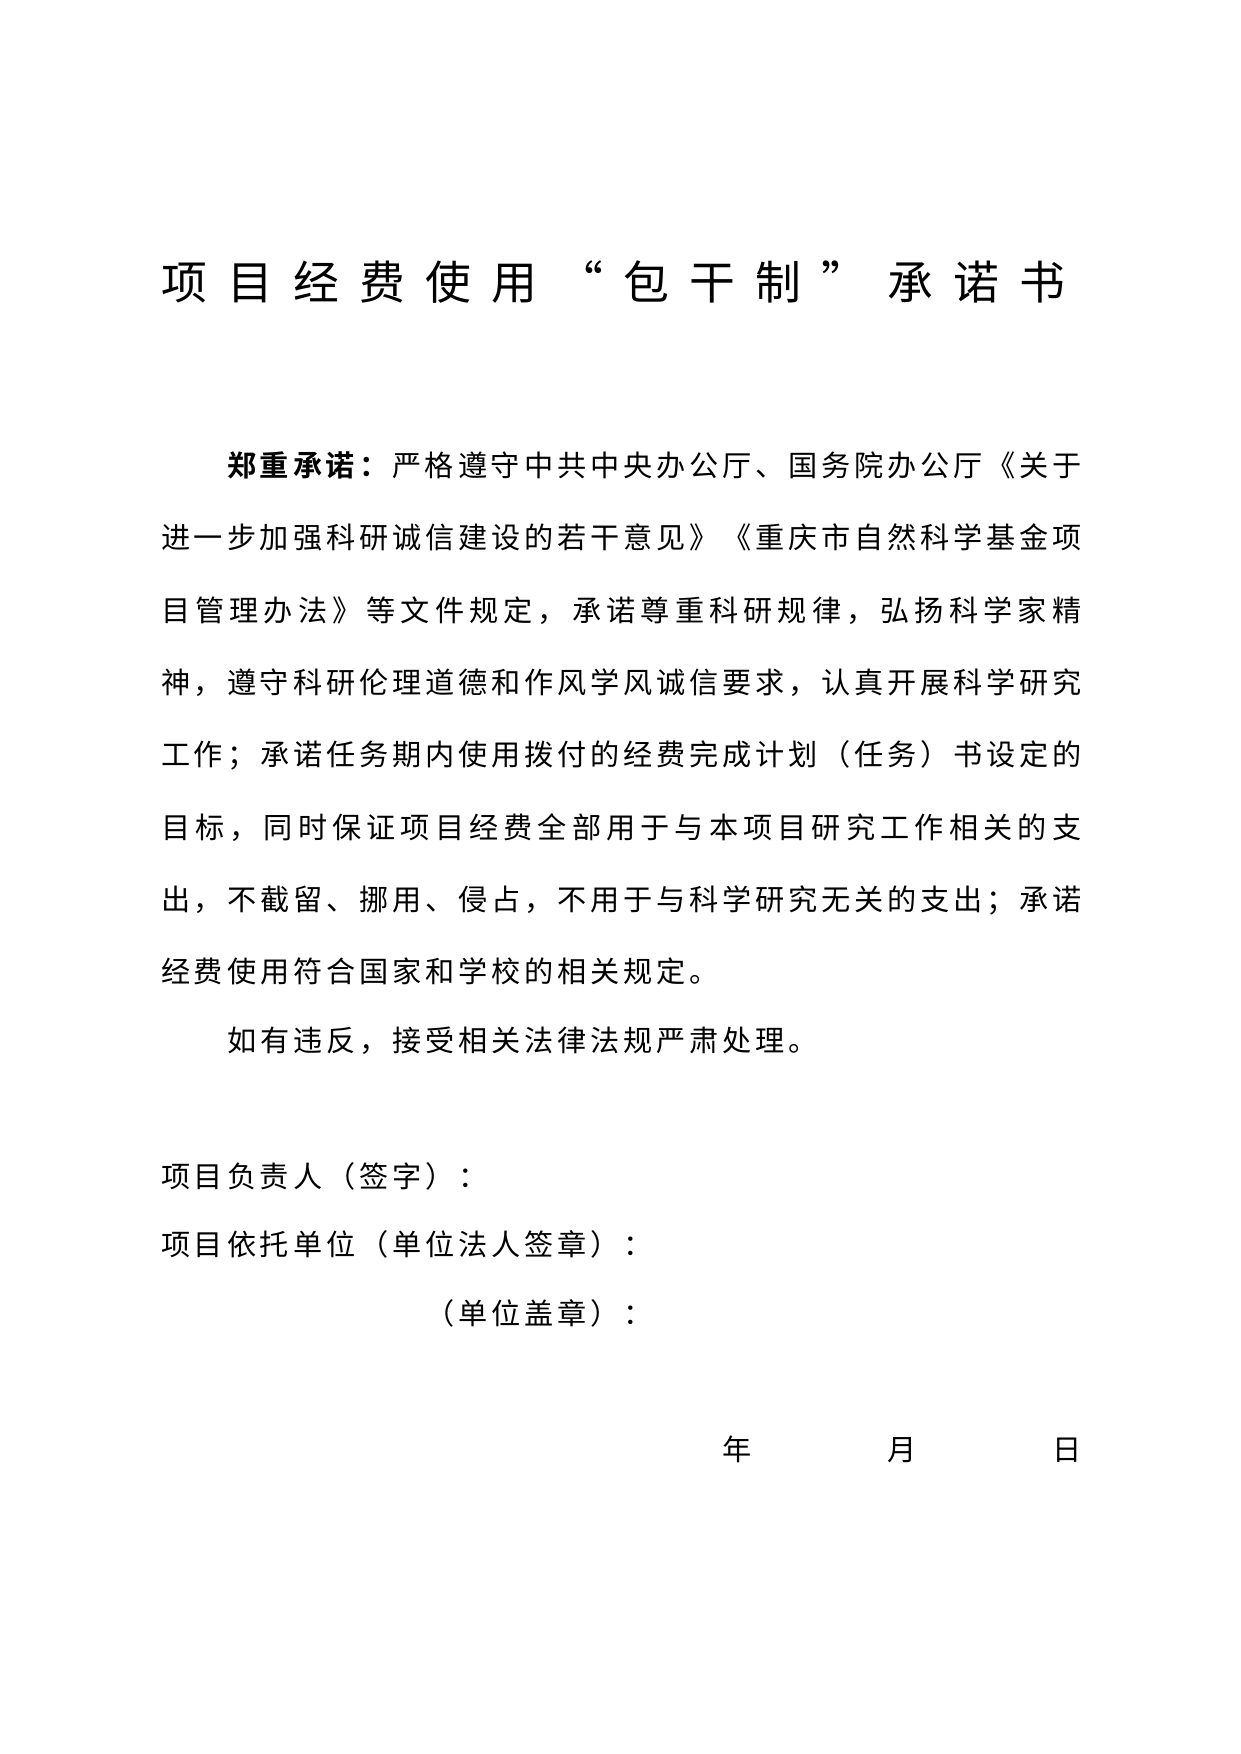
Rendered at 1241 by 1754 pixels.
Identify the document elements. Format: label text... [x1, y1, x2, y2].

text （单位盖章）： [161, 1282, 1085, 1342]
text 项目负责人（签字）： [161, 1144, 1085, 1204]
list 年 月 日 [598, 1417, 1085, 1478]
text 项目依托单位（单位法人签章）： [161, 1213, 1085, 1273]
text 项目经费使用“包干制”承诺书 [161, 219, 1085, 340]
text 郑重承诺：严格遵守中共中央办公厅、国务院办公厅《关于进一步加强科研诚信建设的若干意见》《重庆市自然科学基金项目管理办法》等文件规定，承诺尊重科研规律，弘扬科学家精神，遵守科研伦理道德和作风学风诚信要求，认真开展科学研究工作；承诺任务期内使用拨付的经费完成计划（任务）书设定的目标，同时保证项目经费全部用于与本项目研究工作相关的支出，不截留、挪用、侵占，不用于与科学研究无关的支出；承诺经费使用符合国家和学校的相关规定。 [161, 434, 1085, 1000]
text 如有违反，接受相关法律法规严肃处理。 [161, 1008, 1085, 1069]
